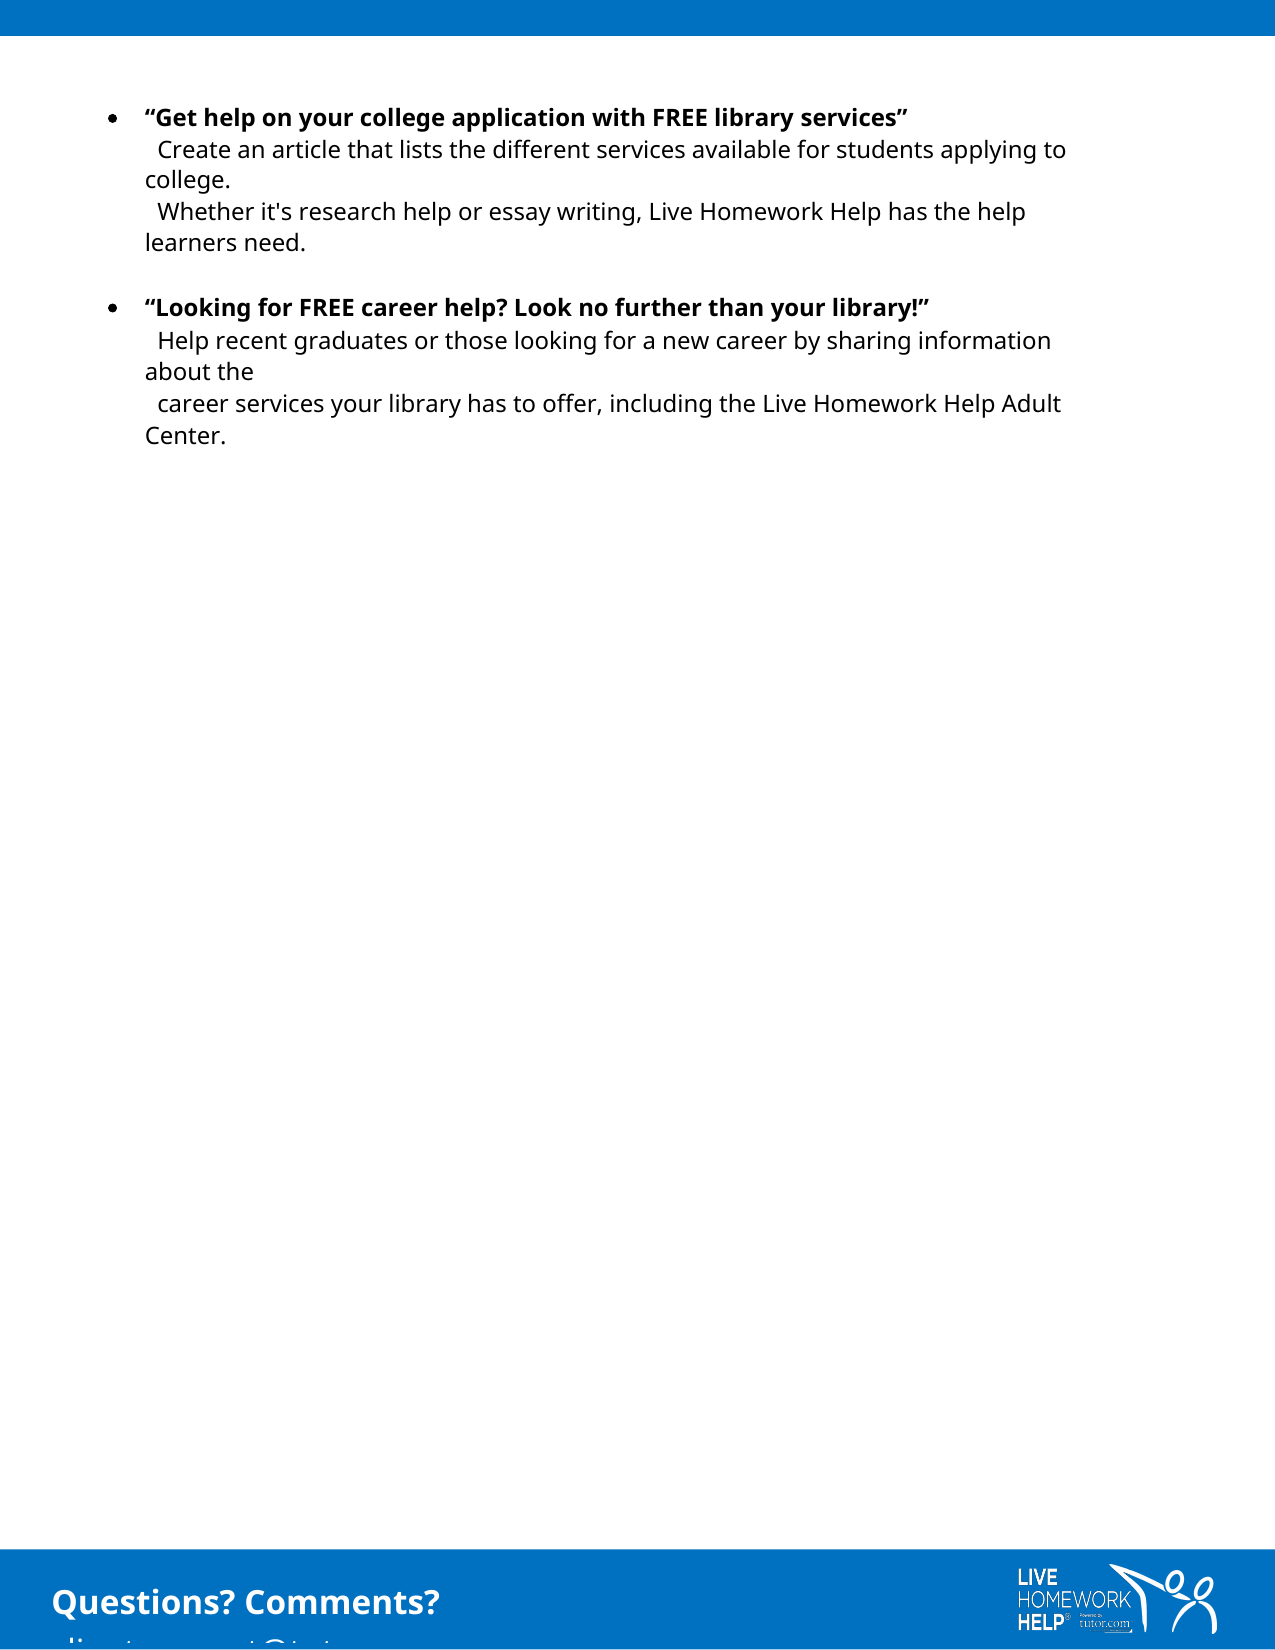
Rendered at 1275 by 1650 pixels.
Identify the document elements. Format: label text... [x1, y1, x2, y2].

text Help recent graduates or those looking for a new career by sharing information about the career services your library has to offer, including the Live Homework Help Adult Center. [144, 324, 1102, 452]
text Create an article that lists the different services available for students applying to college. Whether it's research help or essay writing, Live Homework Help has the help learners need. [144, 133, 1086, 258]
picture [1017, 1564, 1217, 1634]
list “Looking for FREE career help? Look no further than your library!” [108, 291, 1200, 323]
list “Get help on your college application with FREE library services” [108, 103, 1200, 133]
